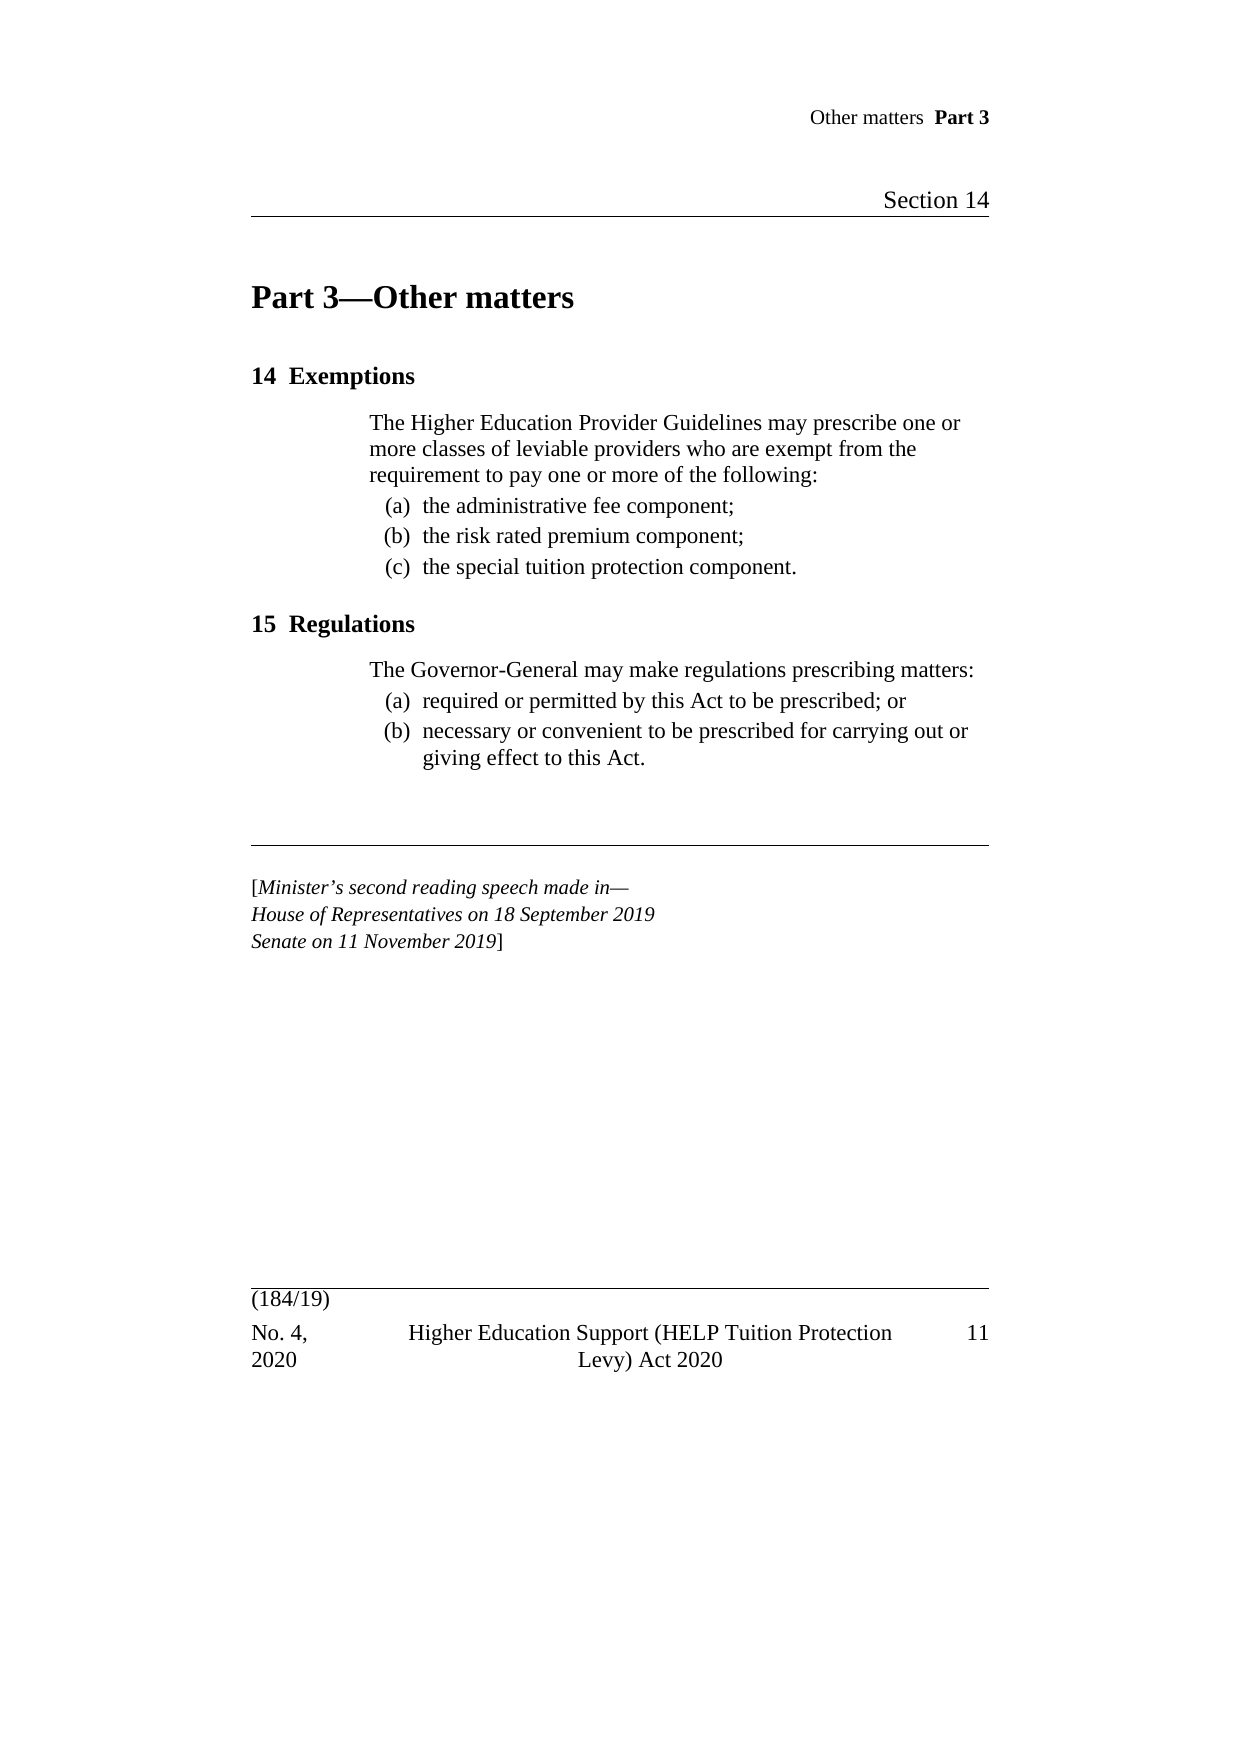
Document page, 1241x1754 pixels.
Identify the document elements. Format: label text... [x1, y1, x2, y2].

text 14 Exemptions [251, 361, 989, 390]
text (184/19) [251, 1284, 330, 1311]
text (b) the risk rated premium component; [251, 523, 989, 549]
text (b) necessary or convenient to be prescribed for carrying out or giving effect to this Act. [251, 717, 989, 770]
text (a) required or permitted by this Act to be prescribed; or [251, 687, 989, 713]
text 15 Regulations [251, 609, 989, 637]
text The Governor-General may make regulations prescribing matters: [251, 656, 989, 682]
text House of Representatives on 18 September 2019 [251, 899, 989, 926]
text Senate on 11 November 2019] [251, 926, 989, 953]
text (c) the special tuition protection component. [251, 553, 989, 579]
text Part 3—Other matters [251, 277, 989, 316]
text The Higher Education Provider Guidelines may prescribe one or more classes of leviable providers who are exempt from the requirement to pay one or more of the following: [251, 409, 989, 488]
text (a) the administrative fee component; [251, 492, 989, 518]
text [Minister’s second reading speech made in— [251, 872, 989, 899]
